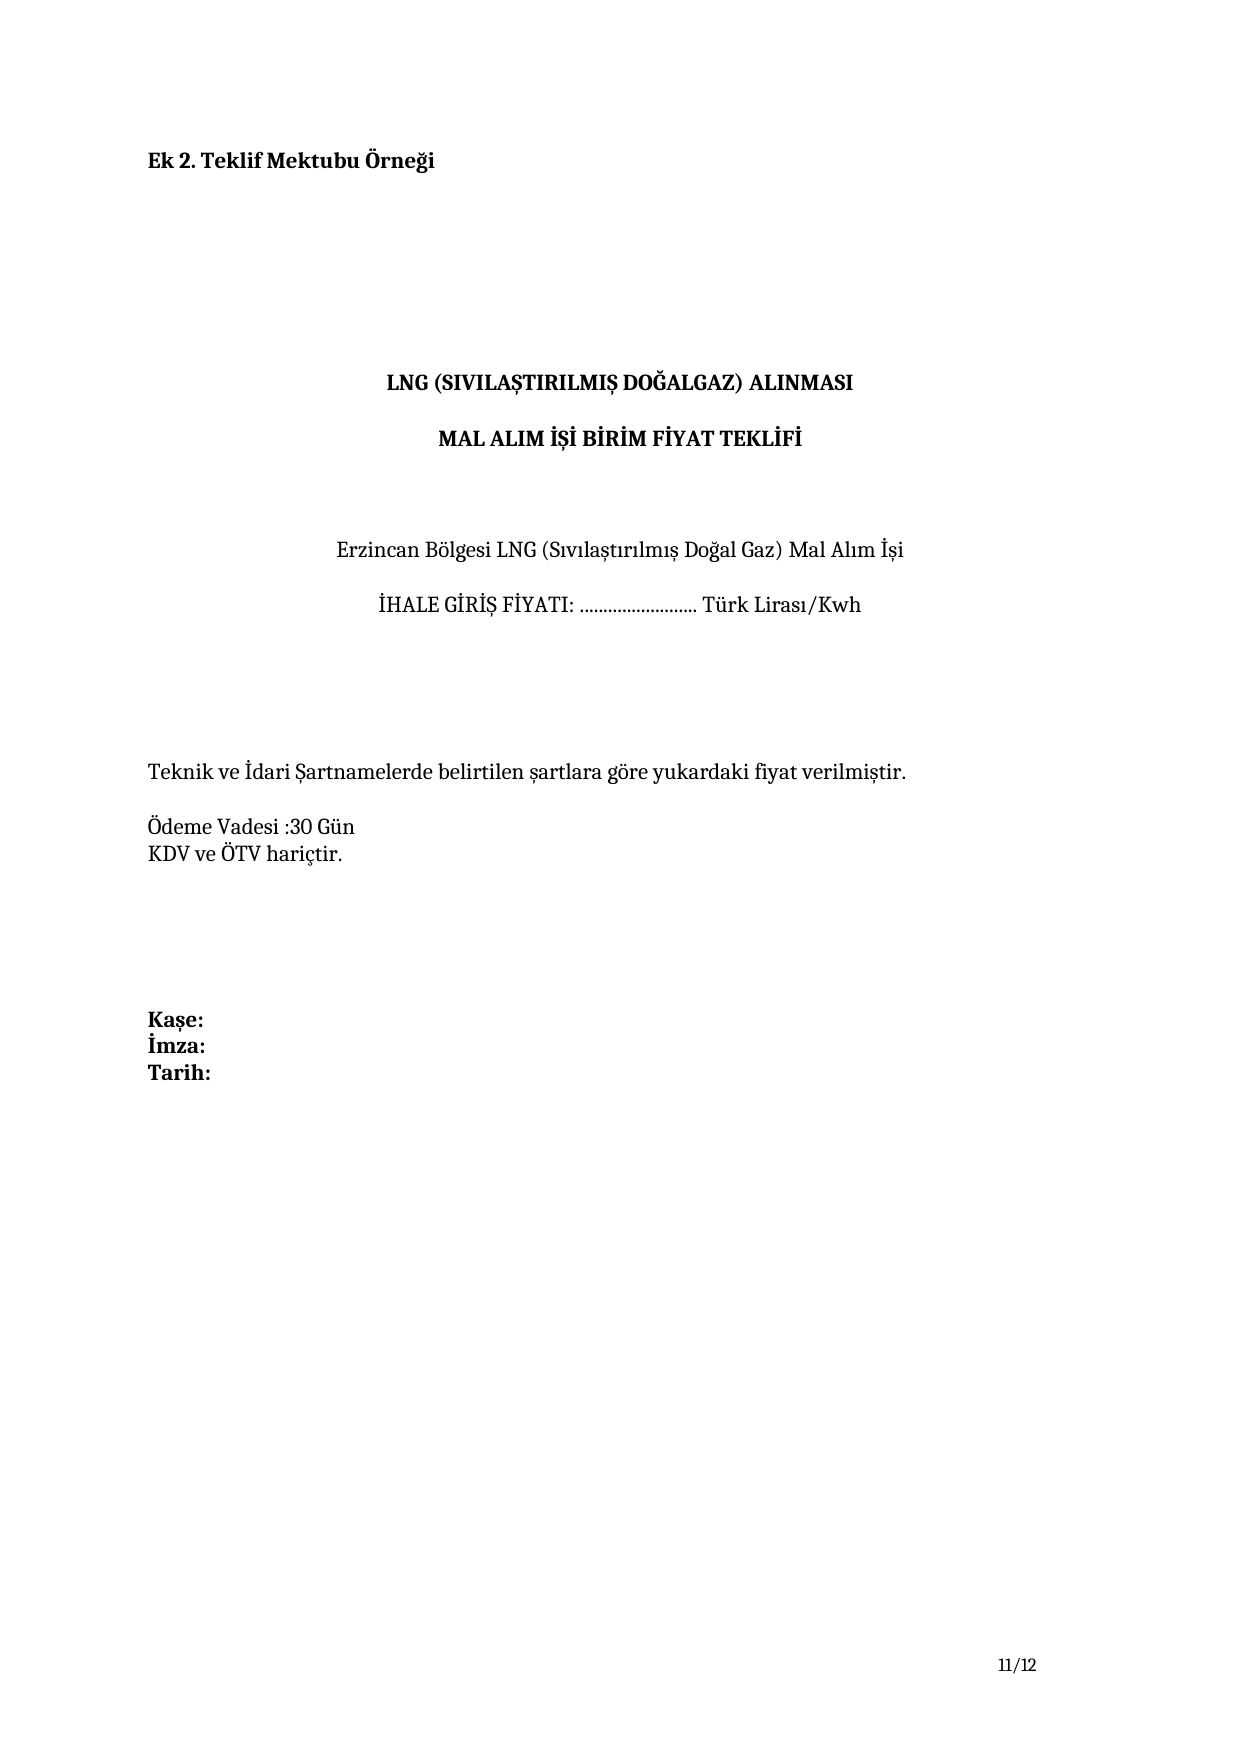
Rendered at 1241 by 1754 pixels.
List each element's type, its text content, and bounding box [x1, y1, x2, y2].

text İmza: [148, 1033, 1092, 1059]
text LNG (SIVILAŞTIRILMIŞ DOĞALGAZ) ALINMASI [148, 370, 1092, 396]
text Kaşe: [148, 1007, 1092, 1033]
text Ek 2. Teklif Mektubu Örneği [148, 148, 1092, 174]
text Erzincan Bölgesi LNG (Sıvılaştırılmış Doğal Gaz) Mal Alım İşi [148, 536, 1092, 563]
text Ödeme Vadesi :30 Gün [148, 814, 1092, 840]
text KDV ve ÖTV hariçtir. [148, 840, 1092, 867]
text Tarih: [148, 1059, 1092, 1086]
text MAL ALIM İŞİ BİRİM FİYAT TEKLİFİ [148, 425, 1092, 452]
text Teknik ve İdari Şartnamelerde belirtilen şartlara göre yukardaki fiyat verilmiştir. [148, 758, 1092, 785]
text İHALE GİRİŞ FİYATI: ......................... Türk Lirası/Kwh [148, 592, 1092, 618]
